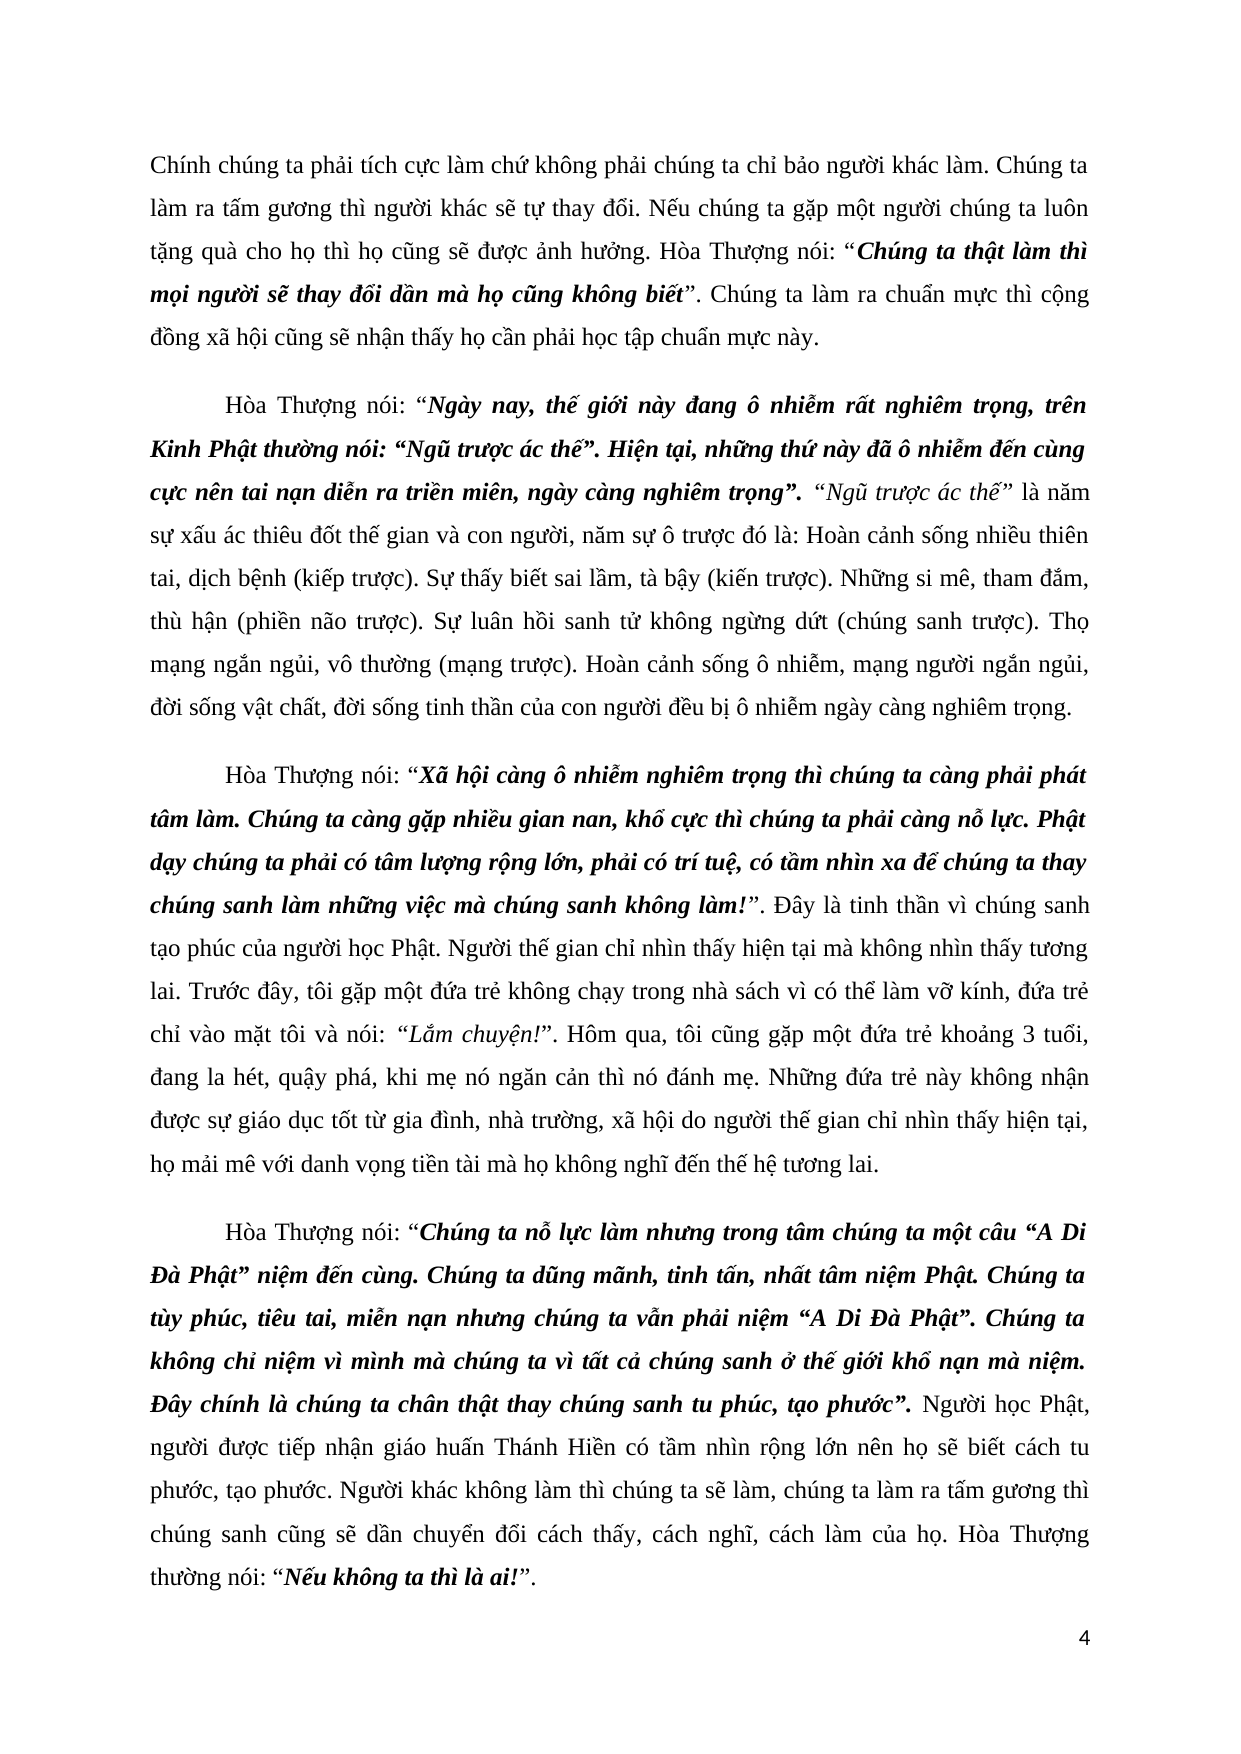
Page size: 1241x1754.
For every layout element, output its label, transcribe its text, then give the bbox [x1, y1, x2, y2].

text Hòa Thượng nói: “Chúng ta nỗ lực làm nhưng trong tâm chúng ta một câu “A Di Đà Phật” niệm đến cùng. Chúng ta dũng mãnh, tinh tấn, nhất tâm niệm Phật. Chúng ta tùy phúc, tiêu tai, miễn nạn nhưng chúng ta vẫn phải niệm “A Di Đà Phật”. Chúng ta không chỉ niệm vì mình mà chúng ta vì tất cả chúng sanh ở thế giới khổ nạn mà niệm. Đây chính là chúng ta chân thật thay chúng sanh tu phúc, tạo phước”. Người học Phật, người được tiếp nhận giáo huấn Thánh Hiền có tầm nhìn rộng lớn nên họ sẽ biết cách tu phước, tạo phước. Người khác không làm thì chúng ta sẽ làm, chúng ta làm ra tấm gương thì chúng sanh cũng sẽ dần chuyển đổi cách thấy, cách nghĩ, cách làm của họ. Hòa Thượng thường nói: “Nếu không ta thì là ai!”. [150, 1217, 1090, 1591]
text Hòa Thượng nói: “Ngày nay, thế giới này đang ô nhiễm rất nghiêm trọng, trên Kinh Phật thường nói: “Ngũ trược ác thế”. Hiện tại, những thứ này đã ô nhiễm đến cùng cực nên tai nạn diễn ra triền miên, ngày càng nghiêm trọng”. “Ngũ trược ác thế” là năm sự xấu ác thiêu đốt thế gian và con người, năm sự ô trược đó là: Hoàn cảnh sống nhiều thiên tai, dịch bệnh (kiếp trược). Sự thấy biết sai lầm, tà bậy (kiến trược). Những si mê, tham đắm, thù hận (phiền não trược). Sự luân hồi sanh tử không ngừng dứt (chúng sanh trược). Thọ mạng ngắn ngủi, vô thường (mạng trược). Hoàn cảnh sống ô nhiễm, mạng người ngắn ngủi, đời sống vật chất, đời sống tinh thần của con người đều bị ô nhiễm ngày càng nghiêm trọng. [150, 391, 1090, 721]
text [150, 150, 1090, 351]
text Hòa Thượng nói: “Xã hội càng ô nhiễm nghiêm trọng thì chúng ta càng phải phát tâm làm. Chúng ta càng gặp nhiều gian nan, khổ cực thì chúng ta phải càng nỗ lực. Phật dạy chúng ta phải có tâm lượng rộng lớn, phải có trí tuệ, có tầm nhìn xa để chúng ta thay chúng sanh làm những việc mà chúng sanh không làm!”. Đây là tinh thần vì chúng sanh tạo phúc của người học Phật. Người thế gian chỉ nhìn thấy hiện tại mà không nhìn thấy tương lai. Trước đây, tôi gặp một đứa trẻ không chạy trong nhà sách vì có thể làm vỡ kính, đứa trẻ chỉ vào mặt tôi và nói: “Lắm chuyện!”. Hôm qua, tôi cũng gặp một đứa trẻ khoảng 3 tuổi, đang la hét, quậy phá, khi mẹ nó ngăn cản thì nó đánh mẹ. Những đứa trẻ này không nhận được sự giáo dục tốt từ gia đình, nhà trường, xã hội do người thế gian chỉ nhìn thấy hiện tại, họ mải mê với danh vọng tiền tài mà họ không nghĩ đến thế hệ tương lai. [150, 761, 1090, 1177]
